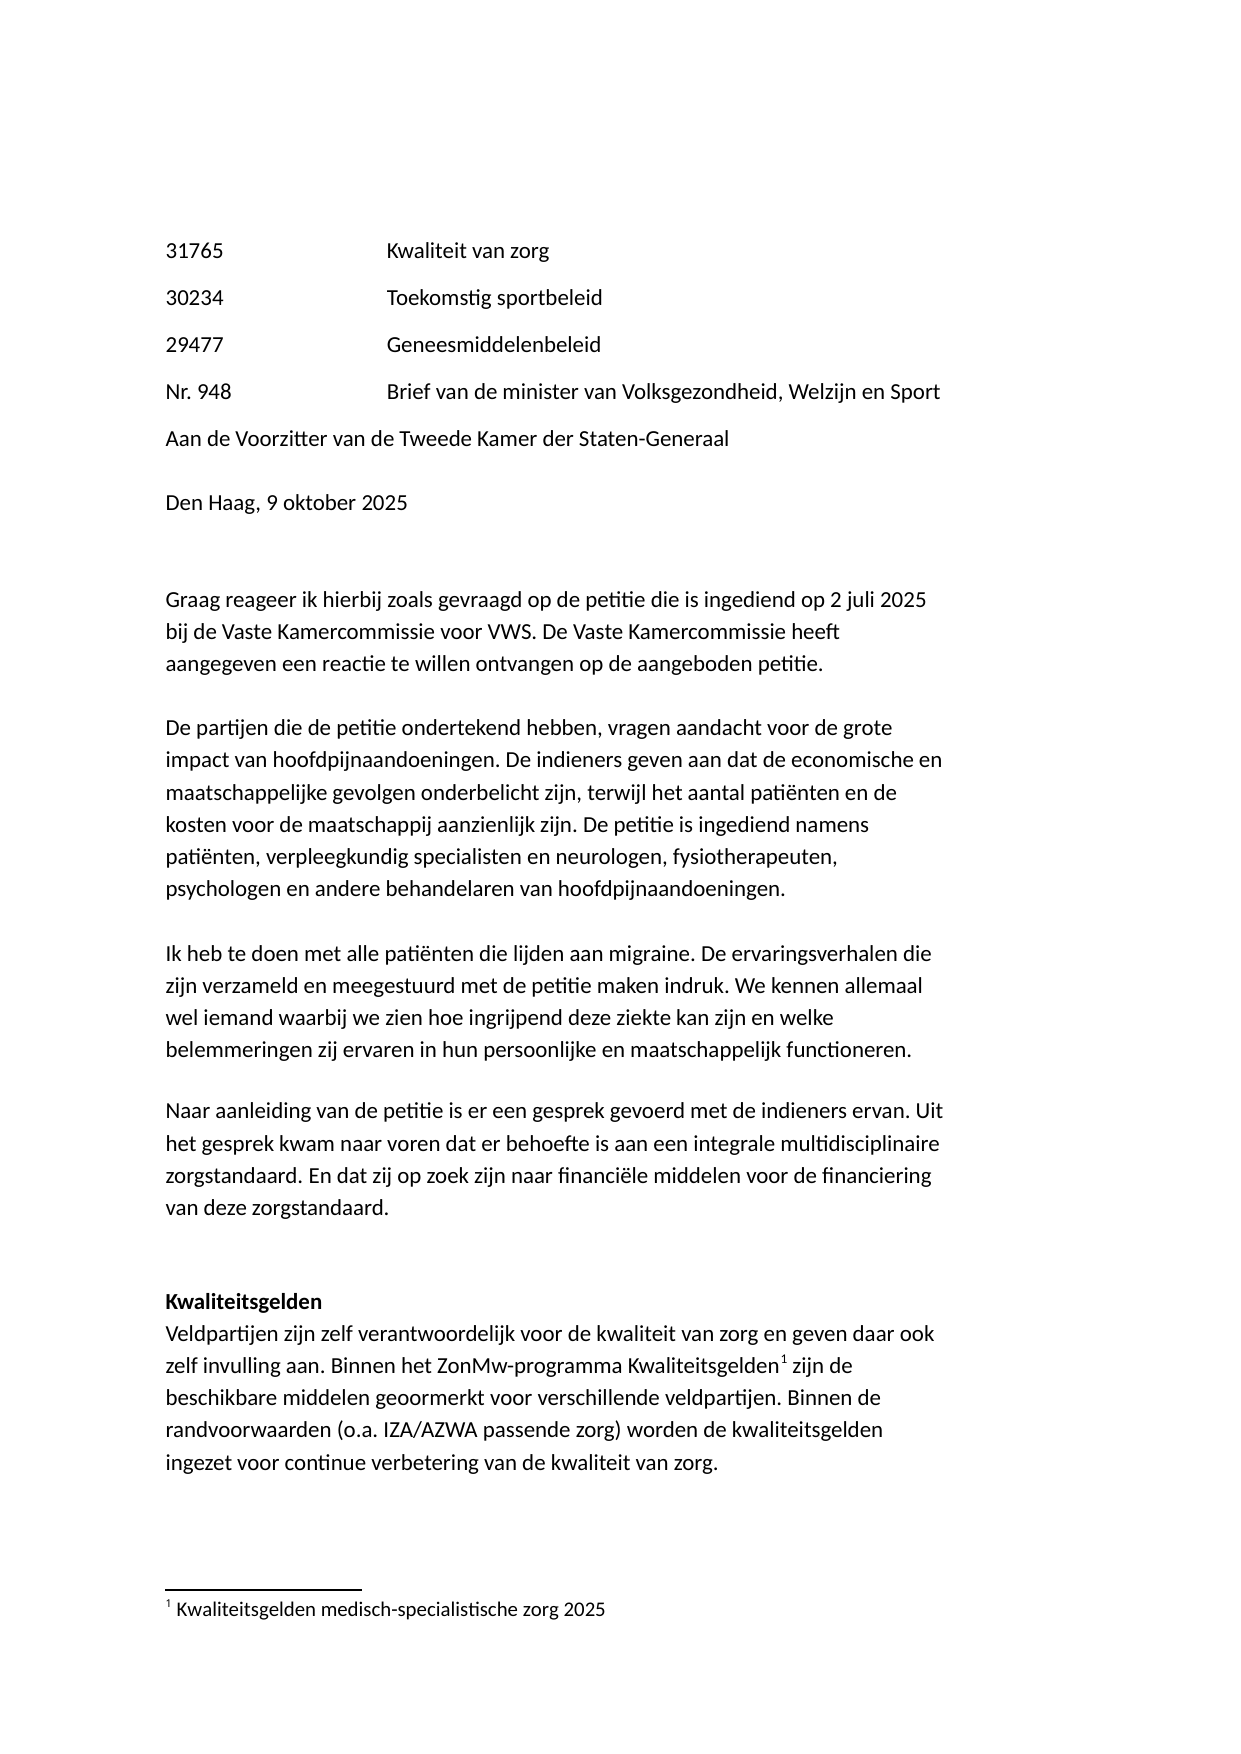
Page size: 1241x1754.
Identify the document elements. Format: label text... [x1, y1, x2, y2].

text Veldpartijen zijn zelf verantwoordelijk voor de kwaliteit van zorg en geven daar ook zelf invulling aan. Binnen het ZonMw-programma Kwaliteitsgelden zijn de beschikbare middelen geoormerkt voor verschillende veldpartijen. Binnen de randvoorwaarden (o.a. IZA/AZWA passende zorg) worden de kwaliteitsgelden ingezet voor continue verbetering van de kwaliteit van zorg. [165, 1319, 950, 1476]
text Nr. 948 Brief van de minister van Volksgezondheid, Welzijn en Sport [165, 377, 950, 405]
text 31765 Kwaliteit van zorg [165, 236, 950, 264]
text Ik heb te doen met alle patiënten die lijden aan migraine. De ervaringsverhalen die zijn verzameld en meegestuurd met de petitie maken indruk. We kennen allemaal wel iemand waarbij we zien hoe ingrijpend deze ziekte kan zijn en welke belemmeringen zij ervaren in hun persoonlijke en maatschappelijk functioneren. [165, 939, 950, 1063]
text Den Haag, 9 oktober 2025 [165, 488, 950, 516]
text De partijen die de petitie ondertekend hebben, vragen aandacht voor de grote impact van hoofdpijnaandoeningen. De indieners geven aan dat de economische en maatschappelijke gevolgen onderbelicht zijn, terwijl het aantal patiënten en de kosten voor de maatschappij aanzienlijk zijn. De petitie is ingediend namens patiënten, verpleegkundig specialisten en neurologen, fysiotherapeuten, psychologen en andere behandelaren van hoofdpijnaandoeningen. [165, 713, 950, 902]
text Aan de Voorzitter van de Tweede Kamer der Staten-Generaal [165, 424, 950, 452]
text 30234 Toekomstig sportbeleid [165, 283, 950, 311]
text Kwaliteitsgelden [165, 1287, 950, 1315]
text Graag reageer ik hierbij zoals gevraagd op de petitie die is ingediend op 2 juli 2025 bij de Vaste Kamercommissie voor VWS. De Vaste Kamercommissie heeft aangegeven een reactie te willen ontvangen op de aangeboden petitie. [165, 552, 950, 677]
text 29477 Geneesmiddelenbeleid [165, 330, 950, 358]
text Naar aanleiding van de petitie is er een gesprek gevoerd met de indieners ervan. Uit het gesprek kwam naar voren dat er behoefte is aan een integrale multidisciplinaire zorgstandaard. En dat zij op zoek zijn naar financiële middelen voor de financiering van deze zorgstandaard. [165, 1097, 950, 1221]
